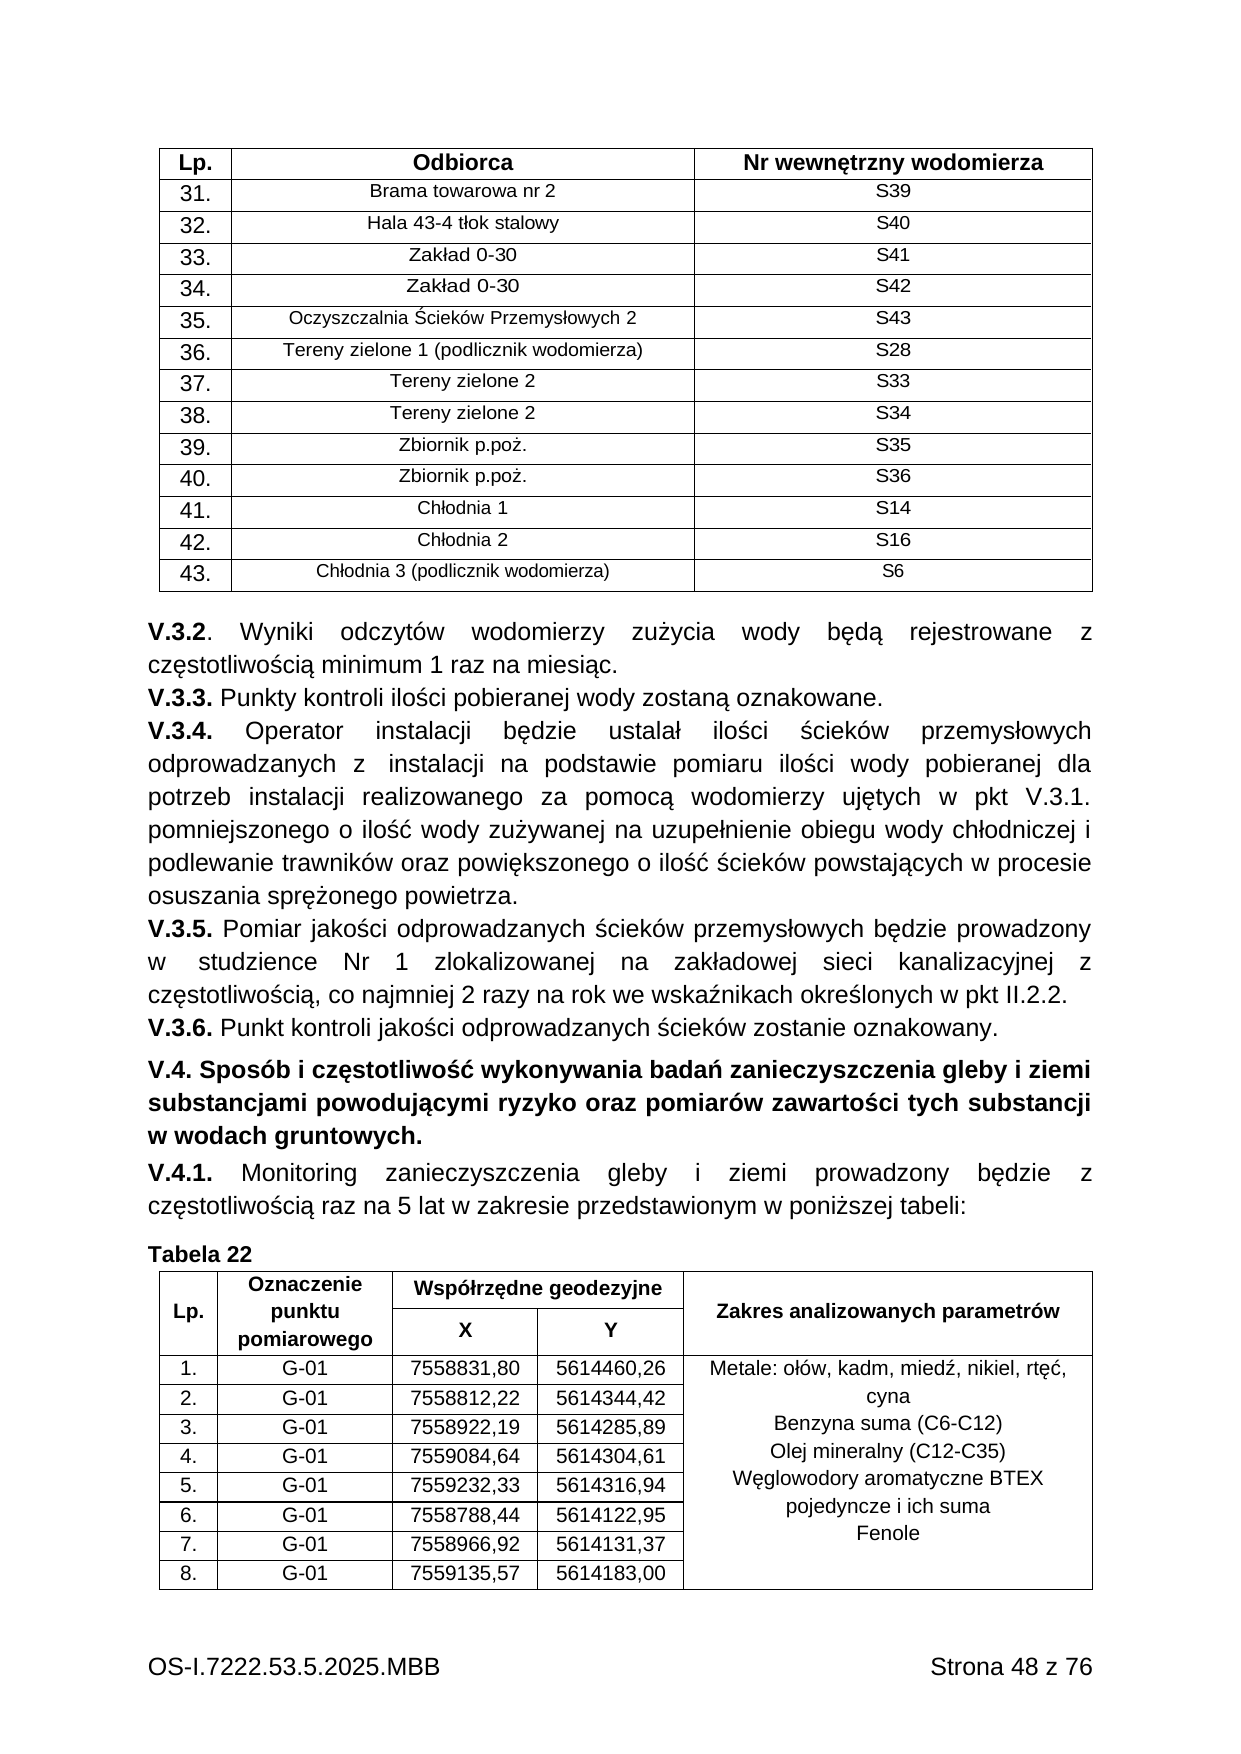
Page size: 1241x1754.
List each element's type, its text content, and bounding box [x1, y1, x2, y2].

subtitle V.4. Sposób i częstotliwość wykonywania badań zanieczyszczenia gleby i ziemi substancjami powodującymi ryzyko oraz pomiarów zawartości tych substancji w wodach gruntowych. [148, 1054, 1093, 1149]
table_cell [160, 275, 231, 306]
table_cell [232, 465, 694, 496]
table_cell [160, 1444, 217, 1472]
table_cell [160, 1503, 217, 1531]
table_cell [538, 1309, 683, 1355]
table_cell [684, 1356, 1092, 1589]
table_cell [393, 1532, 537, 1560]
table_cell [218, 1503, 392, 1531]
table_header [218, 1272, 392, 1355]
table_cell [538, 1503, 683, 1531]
text V.3.6. Punkt kontroli jakości odprowadzanych ścieków zostanie oznakowany. [148, 1013, 1093, 1042]
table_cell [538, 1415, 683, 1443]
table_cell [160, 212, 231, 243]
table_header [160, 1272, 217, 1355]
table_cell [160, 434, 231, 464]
text V.3.5. Pomiar jakości odprowadzanych ścieków przemysłowych będzie prowadzony w studzience Nr 1 zlokalizowanej na zakładowej sieci kanalizacyjnej z częstotliwością, co najmniej 2 razy na rok we wskaźnikach określonych w pkt II.2.2. [148, 914, 1093, 1009]
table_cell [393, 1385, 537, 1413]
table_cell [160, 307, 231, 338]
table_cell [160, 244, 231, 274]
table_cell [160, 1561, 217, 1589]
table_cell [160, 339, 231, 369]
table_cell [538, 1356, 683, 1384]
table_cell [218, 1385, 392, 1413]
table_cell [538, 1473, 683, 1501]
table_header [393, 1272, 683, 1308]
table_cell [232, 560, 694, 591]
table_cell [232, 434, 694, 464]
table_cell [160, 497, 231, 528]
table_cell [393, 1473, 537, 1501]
text V.3.2. Wyniki odczytów wodomierzy zużycia wody będą rejestrowane z częstotliwością minimum 1 raz na miesiąc. [148, 617, 1093, 679]
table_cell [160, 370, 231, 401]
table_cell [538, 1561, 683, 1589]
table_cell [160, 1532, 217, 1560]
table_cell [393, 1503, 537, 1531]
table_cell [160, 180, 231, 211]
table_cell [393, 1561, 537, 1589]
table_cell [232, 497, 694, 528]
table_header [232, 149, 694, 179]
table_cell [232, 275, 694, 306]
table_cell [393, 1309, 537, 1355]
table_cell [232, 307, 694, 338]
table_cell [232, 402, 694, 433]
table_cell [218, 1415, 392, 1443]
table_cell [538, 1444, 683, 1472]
text V.4.1. Monitoring zanieczyszczenia gleby i ziemi prowadzony będzie z częstotliwością raz na 5 lat w zakresie przedstawionym w poniższej tabeli: [148, 1158, 1093, 1219]
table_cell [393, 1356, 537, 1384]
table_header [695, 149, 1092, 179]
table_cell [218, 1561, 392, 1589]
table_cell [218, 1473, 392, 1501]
text V.3.4. Operator instalacji będzie ustalał ilości ścieków przemysłowych odprowadzanych z instalacji na podstawie pomiaru ilości wody pobieranej dla potrzeb instalacji realizowanego za pomocą wodomierzy ujętych w pkt V.3.1. pomniejszonego o ilość wody zużywanej na uzupełnienie obiegu wody chłodniczej i podlewanie trawników oraz powiększonego o ilość ścieków powstających w procesie osuszania sprężonego powietrza. [148, 716, 1093, 910]
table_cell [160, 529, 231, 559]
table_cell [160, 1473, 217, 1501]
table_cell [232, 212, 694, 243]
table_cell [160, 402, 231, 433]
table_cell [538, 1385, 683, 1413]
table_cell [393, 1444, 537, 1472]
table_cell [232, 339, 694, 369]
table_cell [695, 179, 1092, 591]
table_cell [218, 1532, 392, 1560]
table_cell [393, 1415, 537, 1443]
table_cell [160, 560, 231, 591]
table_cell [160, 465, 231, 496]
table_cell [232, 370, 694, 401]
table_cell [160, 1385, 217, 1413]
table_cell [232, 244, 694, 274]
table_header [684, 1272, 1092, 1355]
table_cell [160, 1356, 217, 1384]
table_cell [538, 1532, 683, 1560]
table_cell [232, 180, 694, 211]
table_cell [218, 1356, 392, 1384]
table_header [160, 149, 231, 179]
text V.3.3. Punkty kontroli ilości pobieranej wody zostaną oznakowane. [148, 683, 1093, 712]
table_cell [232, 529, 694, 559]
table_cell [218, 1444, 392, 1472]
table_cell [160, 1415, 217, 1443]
text Tabela 22 [148, 1241, 1093, 1267]
